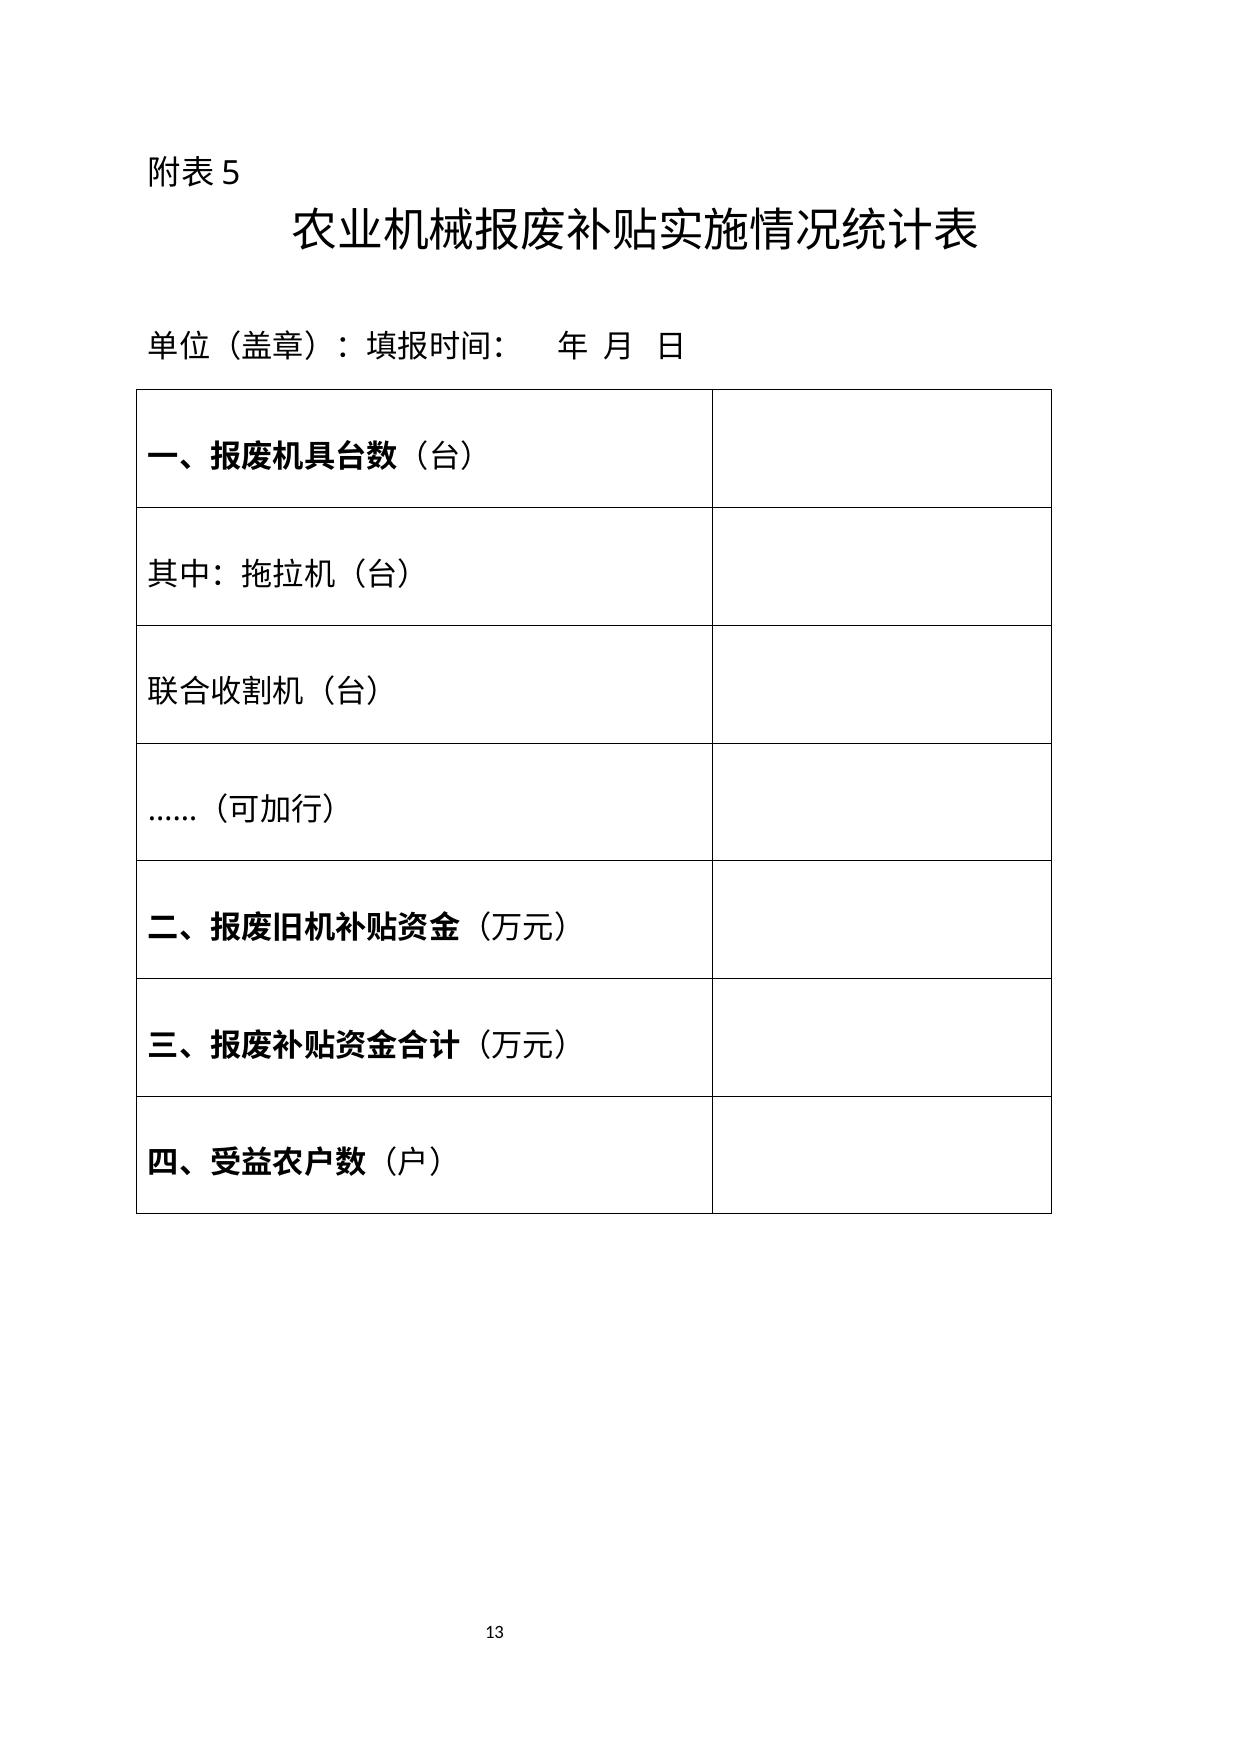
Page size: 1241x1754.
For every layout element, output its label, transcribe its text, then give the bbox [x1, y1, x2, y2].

table_cell 联合收割机（台） [137, 626, 712, 742]
table_cell [713, 1097, 1051, 1213]
table_header 一、报废机具台数（台） [137, 390, 712, 507]
text 农业机械报废补贴实施情况统计表 [148, 197, 1122, 259]
table_cell 四、受益农户数（户） [137, 1097, 712, 1213]
table_cell [713, 861, 1051, 978]
table_cell 二、报废旧机补贴资金（万元） [137, 861, 712, 978]
text 单位（盖章）：填报时间： 年 月 日 [148, 322, 1122, 367]
table_cell [713, 979, 1051, 1096]
table_cell [713, 508, 1051, 625]
text 附表5 [148, 134, 1122, 197]
table_cell 三、报废补贴资金合计（万元） [137, 979, 712, 1096]
table_cell 其中：拖拉机（台） [137, 508, 712, 625]
table_header [713, 390, 1051, 507]
table_cell [713, 744, 1051, 860]
table_cell ……（可加行） [137, 744, 712, 860]
table_cell [713, 626, 1051, 742]
